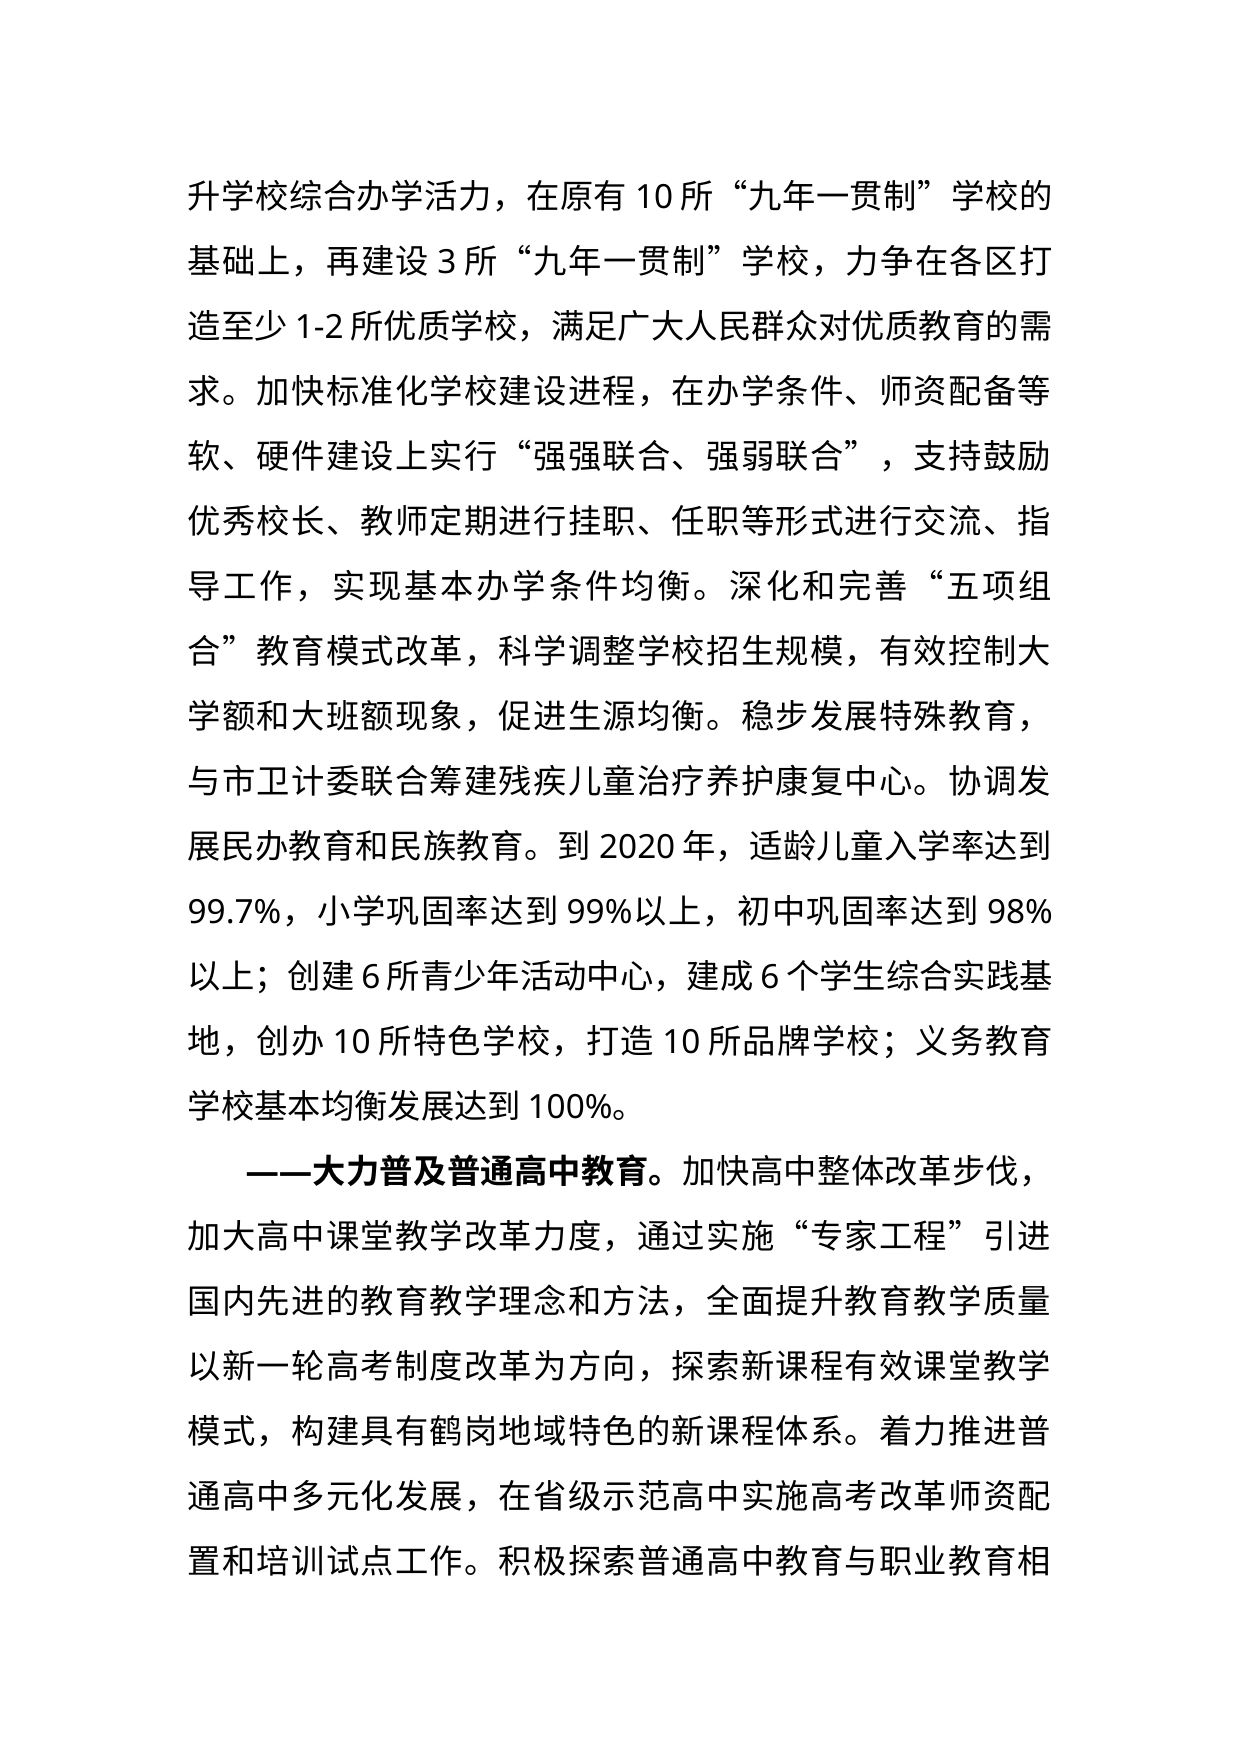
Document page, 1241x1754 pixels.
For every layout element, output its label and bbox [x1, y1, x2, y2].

text [187, 162, 1053, 1137]
text [187, 1137, 1053, 1592]
